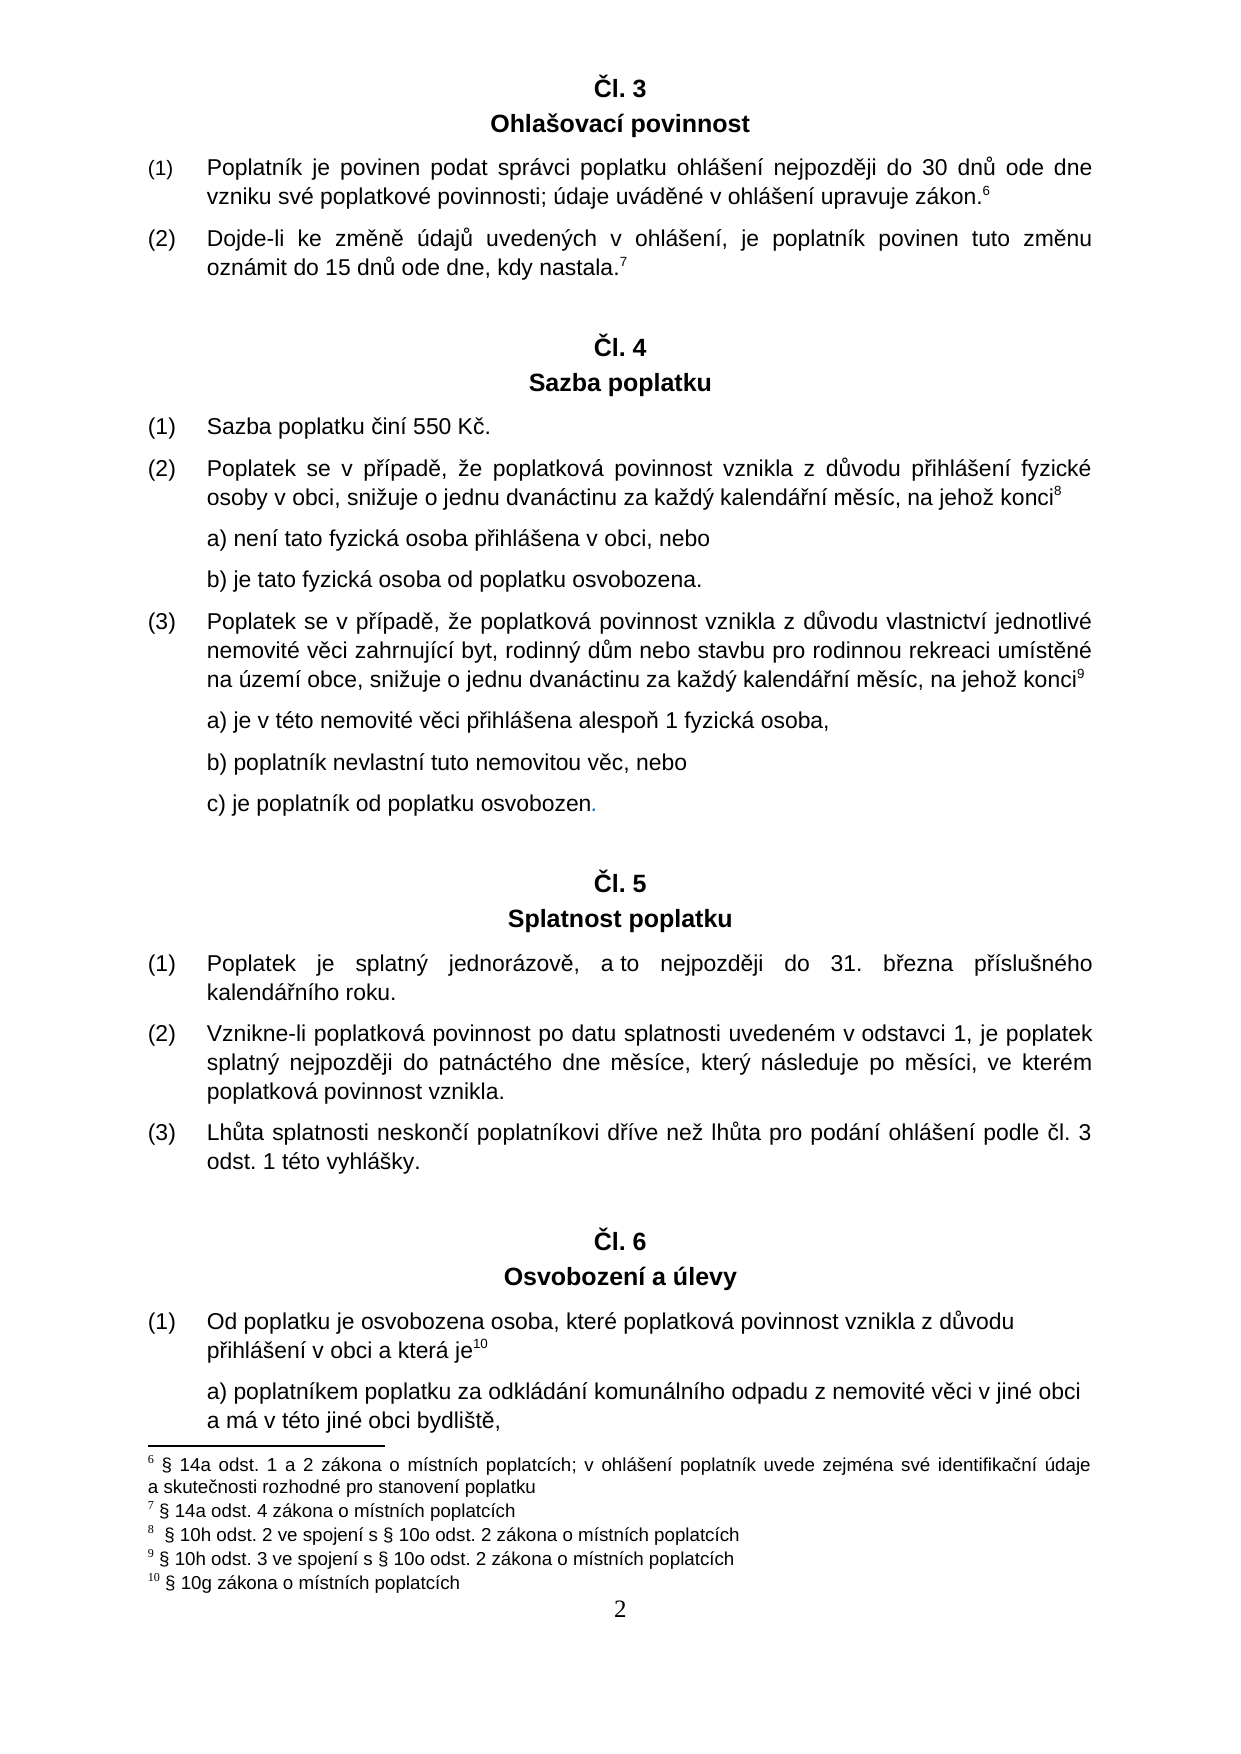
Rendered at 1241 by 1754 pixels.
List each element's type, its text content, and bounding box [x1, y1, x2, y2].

list Sazba poplatku činí 550 Kč. [148, 413, 1093, 439]
text Osvobození a úlevy [148, 1262, 1093, 1291]
list Poplatek se v případě, že poplatková povinnost vznikla z důvodu přihlášení fyzické osoby v obci, snižuje o jednu dvanáctinu za každý kalendářní měsíc, na jehož konci [148, 454, 1093, 510]
list Poplatek je splatný jednorázově, a to nejpozději do 31. března příslušného kalendářního roku. [148, 949, 1093, 1005]
list Od poplatku je osvobozena osoba, které poplatková povinnost vznikla z důvodu přihlášení v obci a která je [148, 1308, 1093, 1363]
list Poplatek se v případě, že poplatková povinnost vznikla z důvodu vlastnictví jednotlivé nemovité věci zahrnující byt, rodinný dům nebo stavbu pro rodinnou rekreaci umístěné na území obce, snižuje o jednu dvanáctinu za každý kalendářní měsíc, na jehož konci [148, 608, 1093, 692]
text Sazba poplatku [148, 368, 1093, 396]
text a) není tato fyzická osoba přihlášena v obci, nebo [207, 525, 1093, 551]
list Lhůta splatnosti neskončí poplatníkovi dříve než lhůta pro podání ohlášení podle čl. 3 odst. 1 této vyhlášky. [148, 1119, 1093, 1174]
text Čl. 6 [148, 1227, 1093, 1256]
text Čl. 3 [148, 74, 1093, 103]
text b) poplatník nevlastní tuto nemovitou věc, nebo [207, 749, 1093, 775]
text Čl. 5 [148, 869, 1093, 898]
list Poplatník je povinen podat správci poplatku ohlášení nejpozději do 30 dnů ode dne vzniku své poplatkové povinnosti; údaje uváděné v ohlášení upravuje zákon. [148, 154, 1093, 209]
text Splatnost poplatku [148, 904, 1093, 933]
list Dojde-li ke změně údajů uvedených v ohlášení, je poplatník povinen tuto změnu oznámit do 15 dnů ode dne, kdy nastala. [148, 225, 1093, 280]
text c) je poplatník od poplatku osvobozen. [207, 790, 1093, 816]
list Vznikne-li poplatková povinnost po datu splatnosti uvedeném v odstavci 1, je poplatek splatný nejpozději do patnáctého dne měsíce, který následuje po měsíci, ve kterém poplatková povinnost vznikla. [148, 1020, 1093, 1104]
text b) je tato fyzická osoba od poplatku osvobozena. [207, 566, 1093, 593]
text a) je v této nemovité věci přihlášena alespoň 1 fyzická osoba, [207, 707, 1093, 733]
text Ohlašovací povinnost [148, 109, 1093, 138]
text a) poplatníkem poplatku za odkládání komunálního odpadu z nemovité věci v jiné obci a má v této jiné obci bydliště, [207, 1378, 1093, 1433]
text Čl. 4 [148, 333, 1093, 361]
